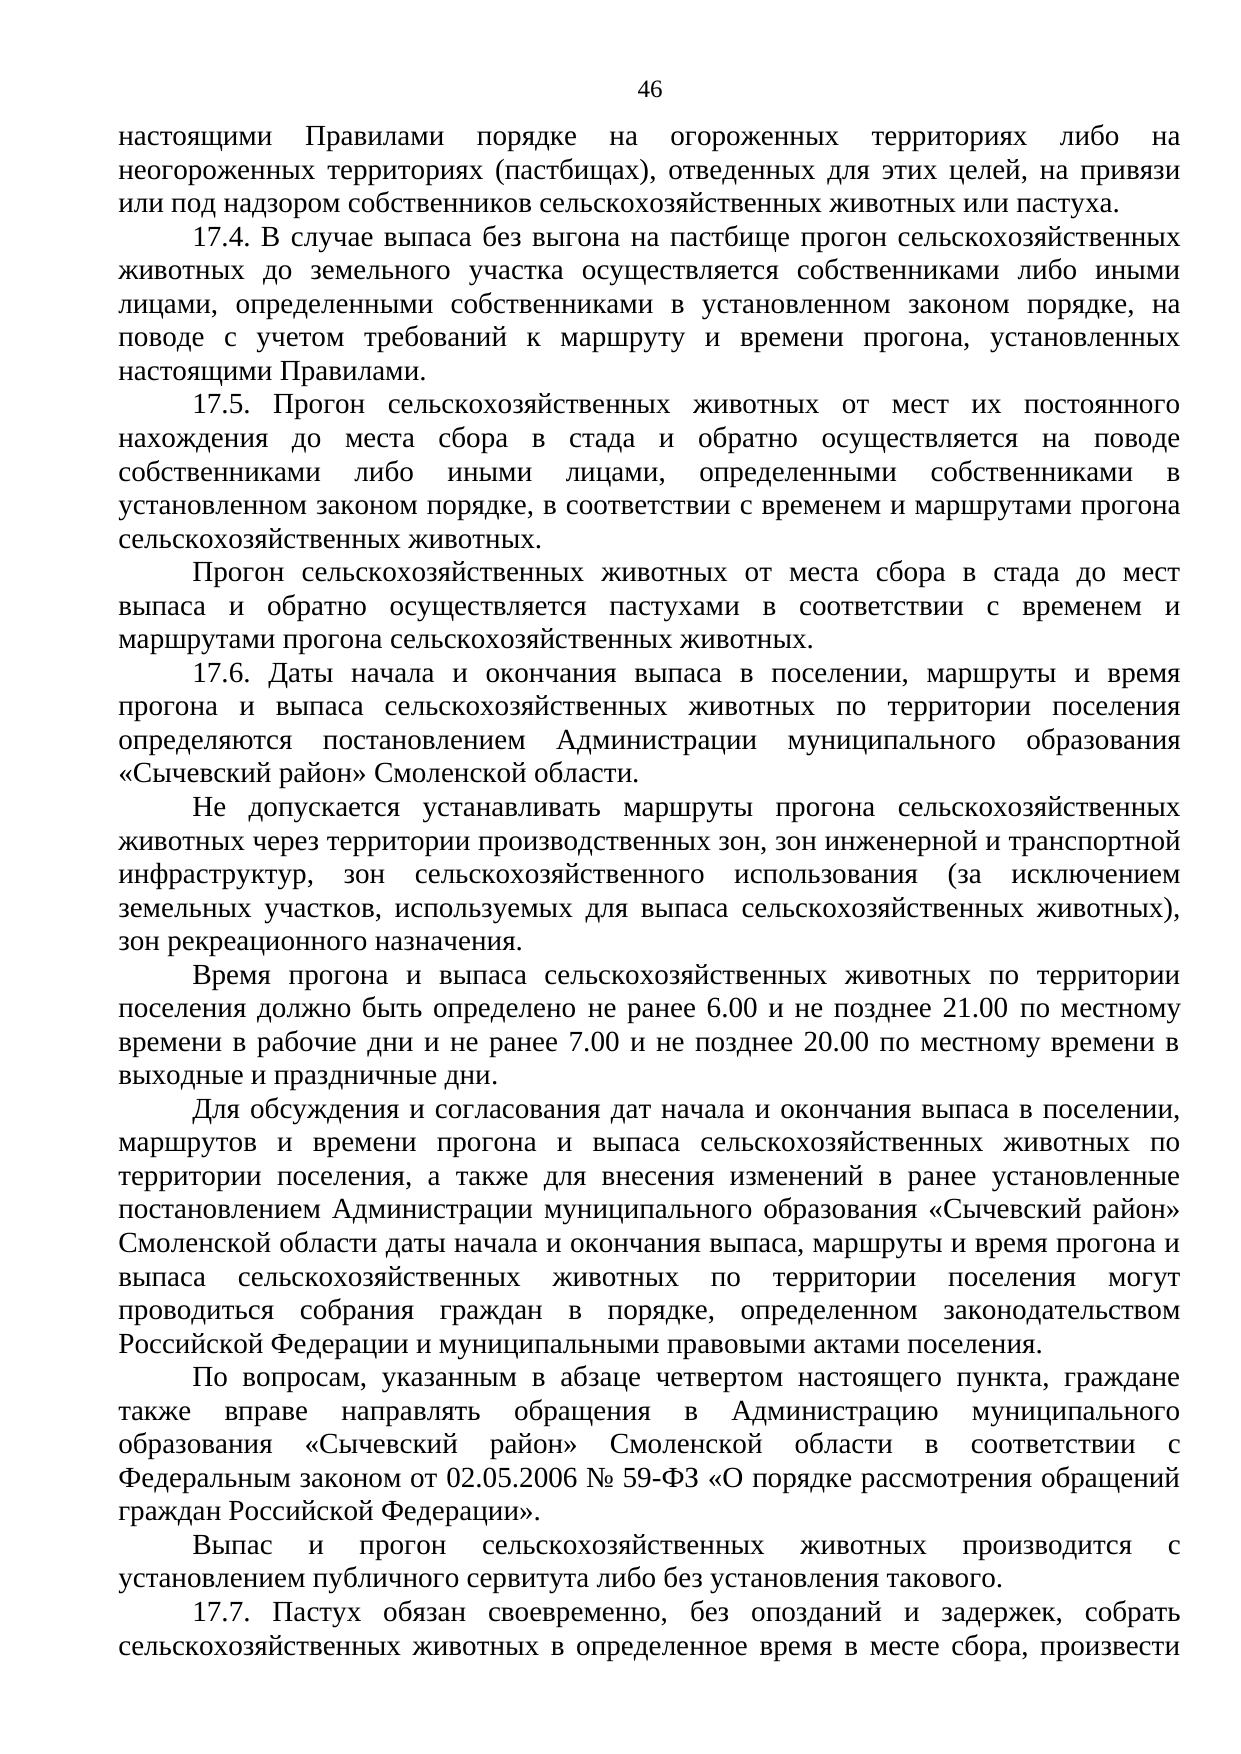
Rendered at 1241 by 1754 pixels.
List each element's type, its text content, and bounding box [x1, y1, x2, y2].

text Выпас и прогон сельскохозяйственных животных производится с установлением публичного сервитута либо без установления такового. [118, 1527, 1181, 1594]
text 17.5. Прогон сельскохозяйственных животных от мест их постоянного нахождения до места сбора в стада и обратно осуществляется на поводе собственниками либо иными лицами, определенными собственниками в установленном законом порядке, в соответствии с временем и маршрутами прогона сельскохозяйственных животных. [118, 387, 1181, 554]
text 17.6. Даты начала и окончания выпаса в поселении, маршруты и время прогона и выпаса сельскохозяйственных животных по территории поселения определяются постановлением Администрации муниципального образования «Сычевский район» Смоленской области. [118, 655, 1181, 789]
text По вопросам, указанным в абзаце четвертом настоящего пункта, граждане также вправе направлять обращения в Администрацию муниципального образования «Сычевский район» Смоленской области в соответствии с Федеральным законом от 02.05.2006 № 59-ФЗ «О порядке рассмотрения обращений граждан Российской Федерации». [118, 1359, 1181, 1527]
text Для обсуждения и согласования дат начала и окончания выпаса в поселении, маршрутов и времени прогона и выпаса сельскохозяйственных животных по территории поселения, а также для внесения изменений в ранее установленные постановлением Администрации муниципального образования «Сычевский район» Смоленской области даты начала и окончания выпаса, маршруты и время прогона и выпаса сельскохозяйственных животных по территории поселения могут проводиться собрания граждан в порядке, определенном законодательством Российской Федерации и муниципальными правовыми актами поселения. [118, 1091, 1181, 1359]
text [118, 1594, 1181, 1661]
text Не допускается устанавливать маршруты прогона сельскохозяйственных животных через территории производственных зон, зон инженерной и транспортной инфраструктур, зон сельскохозяйственного использования (за исключением земельных участков, используемых для выпаса сельскохозяйственных животных), зон рекреационного назначения. [118, 789, 1181, 957]
text Время прогона и выпаса сельскохозяйственных животных по территории поселения должно быть определено не ранее 6.00 и не позднее 21.00 по местному времени в рабочие дни и не ранее 7.00 и не позднее 20.00 по местному времени в выходные и праздничные дни. [118, 957, 1181, 1091]
text Прогон сельскохозяйственных животных от места сбора в стада до мест выпаса и обратно осуществляется пастухами в соответствии с временем и маршрутами прогона сельскохозяйственных животных. [118, 554, 1181, 655]
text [118, 118, 1181, 219]
text 17.4. В случае выпаса без выгона на пастбище прогон сельскохозяйственных животных до земельного участка осуществляется собственниками либо иными лицами, определенными собственниками в установленном законом порядке, на поводе с учетом требований к маршруту и времени прогона, установленных настоящими Правилами. [118, 219, 1181, 387]
